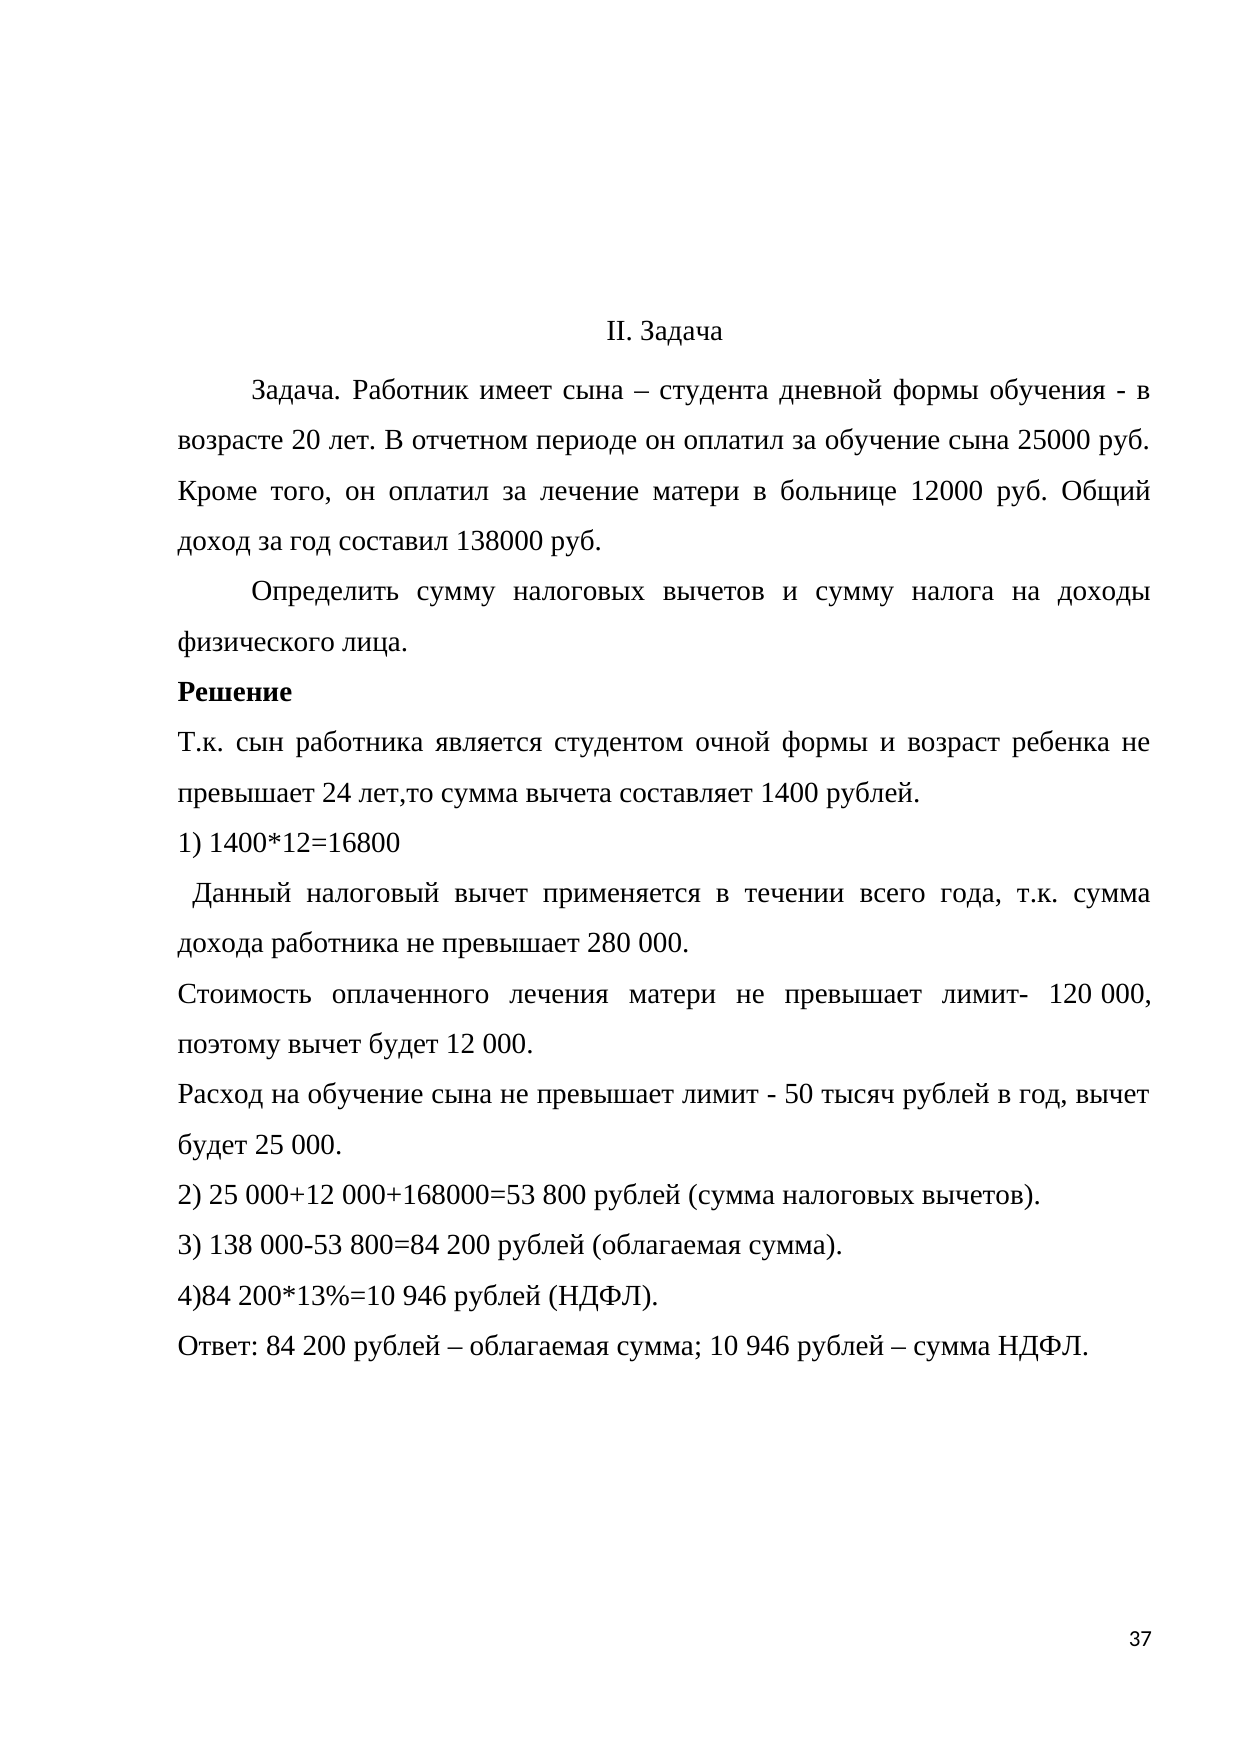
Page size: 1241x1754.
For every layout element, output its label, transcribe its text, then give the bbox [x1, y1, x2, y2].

text Задача. Работник имеет сына – студента дневной формы обучения - в возрасте 20 лет. В отчетном периоде он оплатил за обучение сына 25000 руб. Кроме того, он оплатил за лечение матери в больнице 12000 руб. Общий доход за год составил 138000 руб. [177, 372, 1152, 557]
text Определить сумму налоговых вычетов и сумму налога на доходы физического лица. [177, 573, 1152, 657]
text II. Задача [177, 313, 1152, 346]
text Стоимость оплаченного лечения матери не превышает лимит- 120 000, поэтому вычет будет 12 000. [177, 976, 1152, 1060]
text Данный налоговый вычет применяется в течении всего года, т.к. сумма дохода работника не превышает 280 000. [177, 875, 1152, 959]
text Расход на обучение сына не превышает лимит - 50 тысяч рублей в год, вычет будет 25 000. [177, 1077, 1152, 1160]
text Ответ: 84 200 рублей – облагаемая сумма; 10 946 рублей – сумма НДФЛ. [177, 1328, 1152, 1362]
text 4)84 200*13%=10 946 рублей (НДФЛ). [177, 1278, 1152, 1311]
text 1) 1400*12=16800 [177, 825, 1152, 858]
text Т.к. сын работника является студентом очной формы и возраст ребенка не превышает 24 лет,то сумма вычета составляет 1400 рублей. [177, 724, 1152, 808]
text 2) 25 000+12 000+168000=53 800 рублей (сумма налоговых вычетов). [177, 1177, 1152, 1211]
text 3) 138 000-53 800=84 200 рублей (облагаемая сумма). [177, 1227, 1152, 1261]
text Решение [177, 674, 1152, 708]
